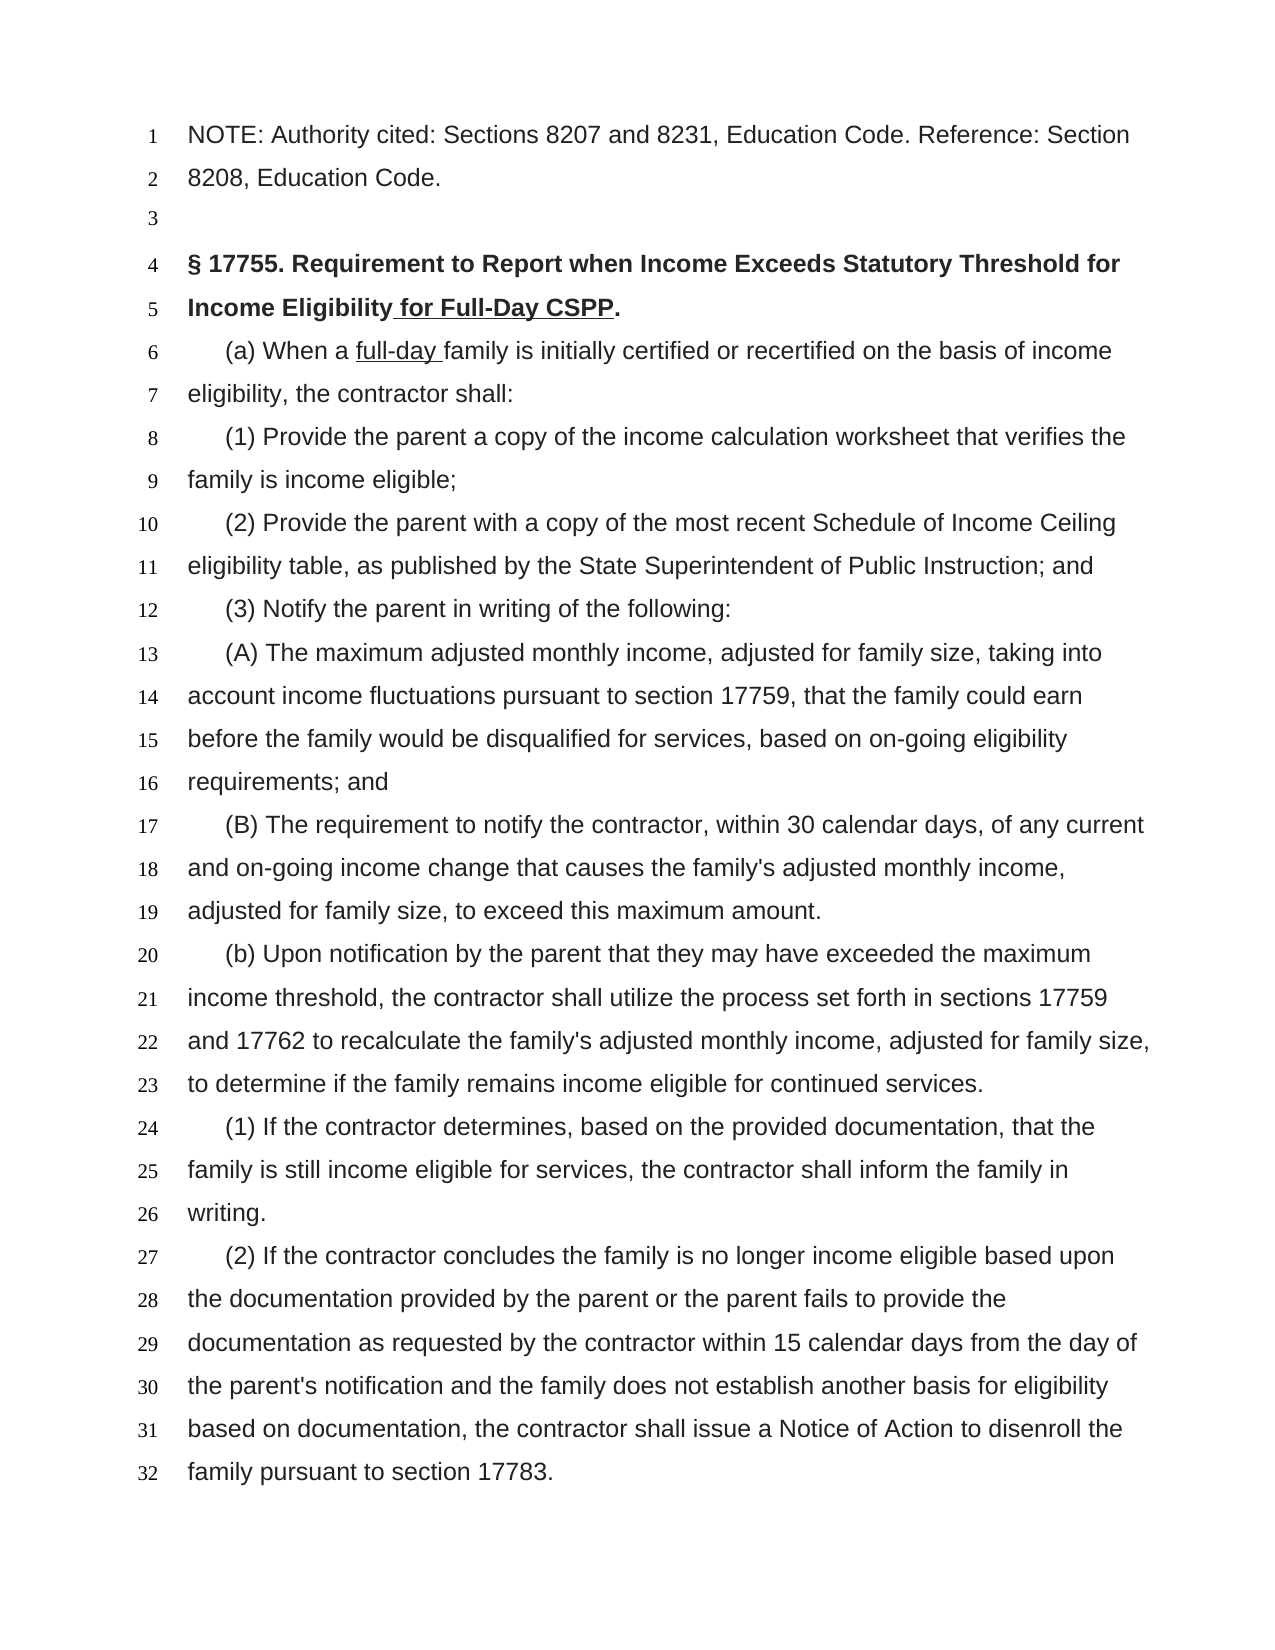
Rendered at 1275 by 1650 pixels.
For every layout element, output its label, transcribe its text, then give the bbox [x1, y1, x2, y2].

text (A) The maximum adjusted monthly income, adjusted for family size, taking into account income fluctuations pursuant to section 17759, that the family could earn before the family would be disqualified for services, based on on-going eligibility requirements; and [187, 637, 1155, 796]
text (1) If the contractor determines, based on the provided documentation, that the family is still income eligible for services, the contractor shall inform the family in writing. [187, 1112, 1155, 1227]
text (b) Upon notification by the parent that they may have exceeded the maximum income threshold, the contractor shall utilize the process set forth in sections 17759 and 17762 to recalculate the family's adjusted monthly income, adjusted for family size, to determine if the family remains income eligible for continued services. [187, 939, 1155, 1097]
text NOTE: Authority cited: Sections 8207 and 8231, Education Code. Reference: Section 8208, Education Code. [187, 120, 1155, 192]
text (a) When a full-day family is initially certified or recertified on the basis of income eligibility, the contractor shall: [187, 336, 1155, 407]
text (1) Provide the parent a copy of the income calculation worksheet that verifies the family is income eligible; [187, 422, 1155, 494]
text (B) The requirement to notify the contractor, within 30 calendar days, of any current and on-going income change that causes the family's adjusted monthly income, adjusted for family size, to exceed this maximum amount. [187, 810, 1155, 925]
text (3) Notify the parent in writing of the following: [187, 594, 1155, 623]
text (2) Provide the parent with a copy of the most recent Schedule of Income Ceiling eligibility table, as published by the State Superintendent of Public Instruction; and [187, 508, 1155, 580]
text § 17755. Requirement to Report when Income Exceeds Statutory Threshold for Income Eligibility for Full-Day CSPP. [187, 249, 1155, 321]
text (2) If the contractor concludes the family is no longer income eligible based upon the documentation provided by the parent or the parent fails to provide the documentation as requested by the contractor within 15 calendar days from the day of the parent's notification and the family does not establish another basis for eligibility based on documentation, the contractor shall issue a Notice of Action to disenroll the family pursuant to section 17783. [187, 1241, 1155, 1486]
